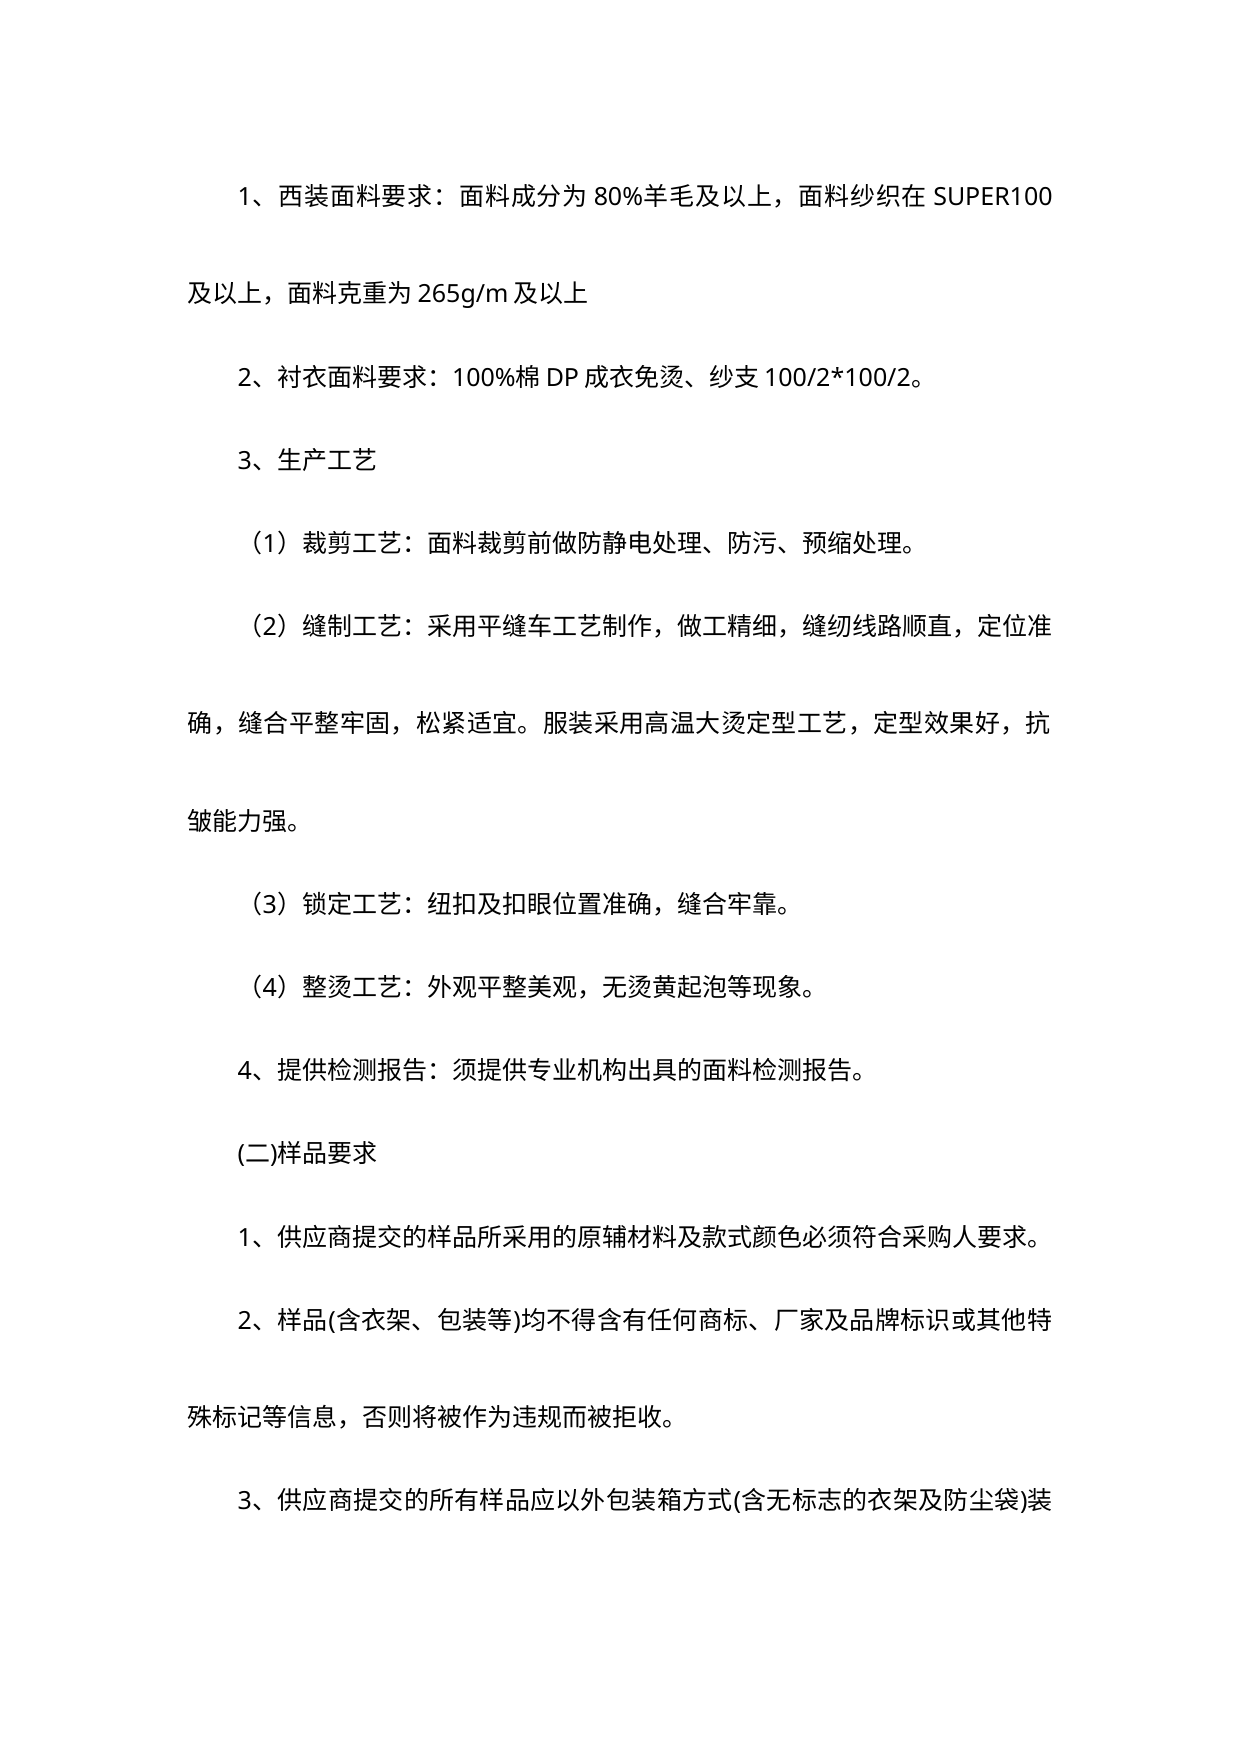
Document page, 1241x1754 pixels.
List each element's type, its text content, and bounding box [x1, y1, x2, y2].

text （3）锁定工艺：纽扣及扣眼位置准确，缝合牢靠。 [187, 870, 1053, 935]
text （4）整烫工艺：外观平整美观，无烫黄起泡等现象。 [187, 953, 1053, 1018]
text 2、衬衣面料要求：100%棉DP成衣免烫、纱支100/2*100/2。 [187, 343, 1053, 408]
text 1、西装面料要求：面料成分为80%羊毛及以上，面料纱织在SUPER100及以上，面料克重为265g/m及以上 [187, 162, 1053, 324]
text (二)样品要求 [187, 1119, 1053, 1184]
text （1）裁剪工艺：面料裁剪前做防静电处理、防污、预缩处理。 [187, 509, 1053, 574]
text 2、样品(含衣架、包装等)均不得含有任何商标、厂家及品牌标识或其他特殊标记等信息，否则将被作为违规而被拒收。 [187, 1286, 1053, 1448]
text 4、提供检测报告：须提供专业机构出具的面料检测报告。 [187, 1036, 1053, 1101]
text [187, 1466, 1053, 1531]
text 1、供应商提交的样品所采用的原辅材料及款式颜色必须符合采购人要求。 [187, 1203, 1053, 1268]
text 3、生产工艺 [187, 426, 1053, 491]
text （2）缝制工艺：采用平缝车工艺制作，做工精细，缝纫线路顺直，定位准确，缝合平整牢固，松紧适宜。服装采用高温大烫定型工艺，定型效果好，抗皱能力强。 [187, 592, 1053, 852]
